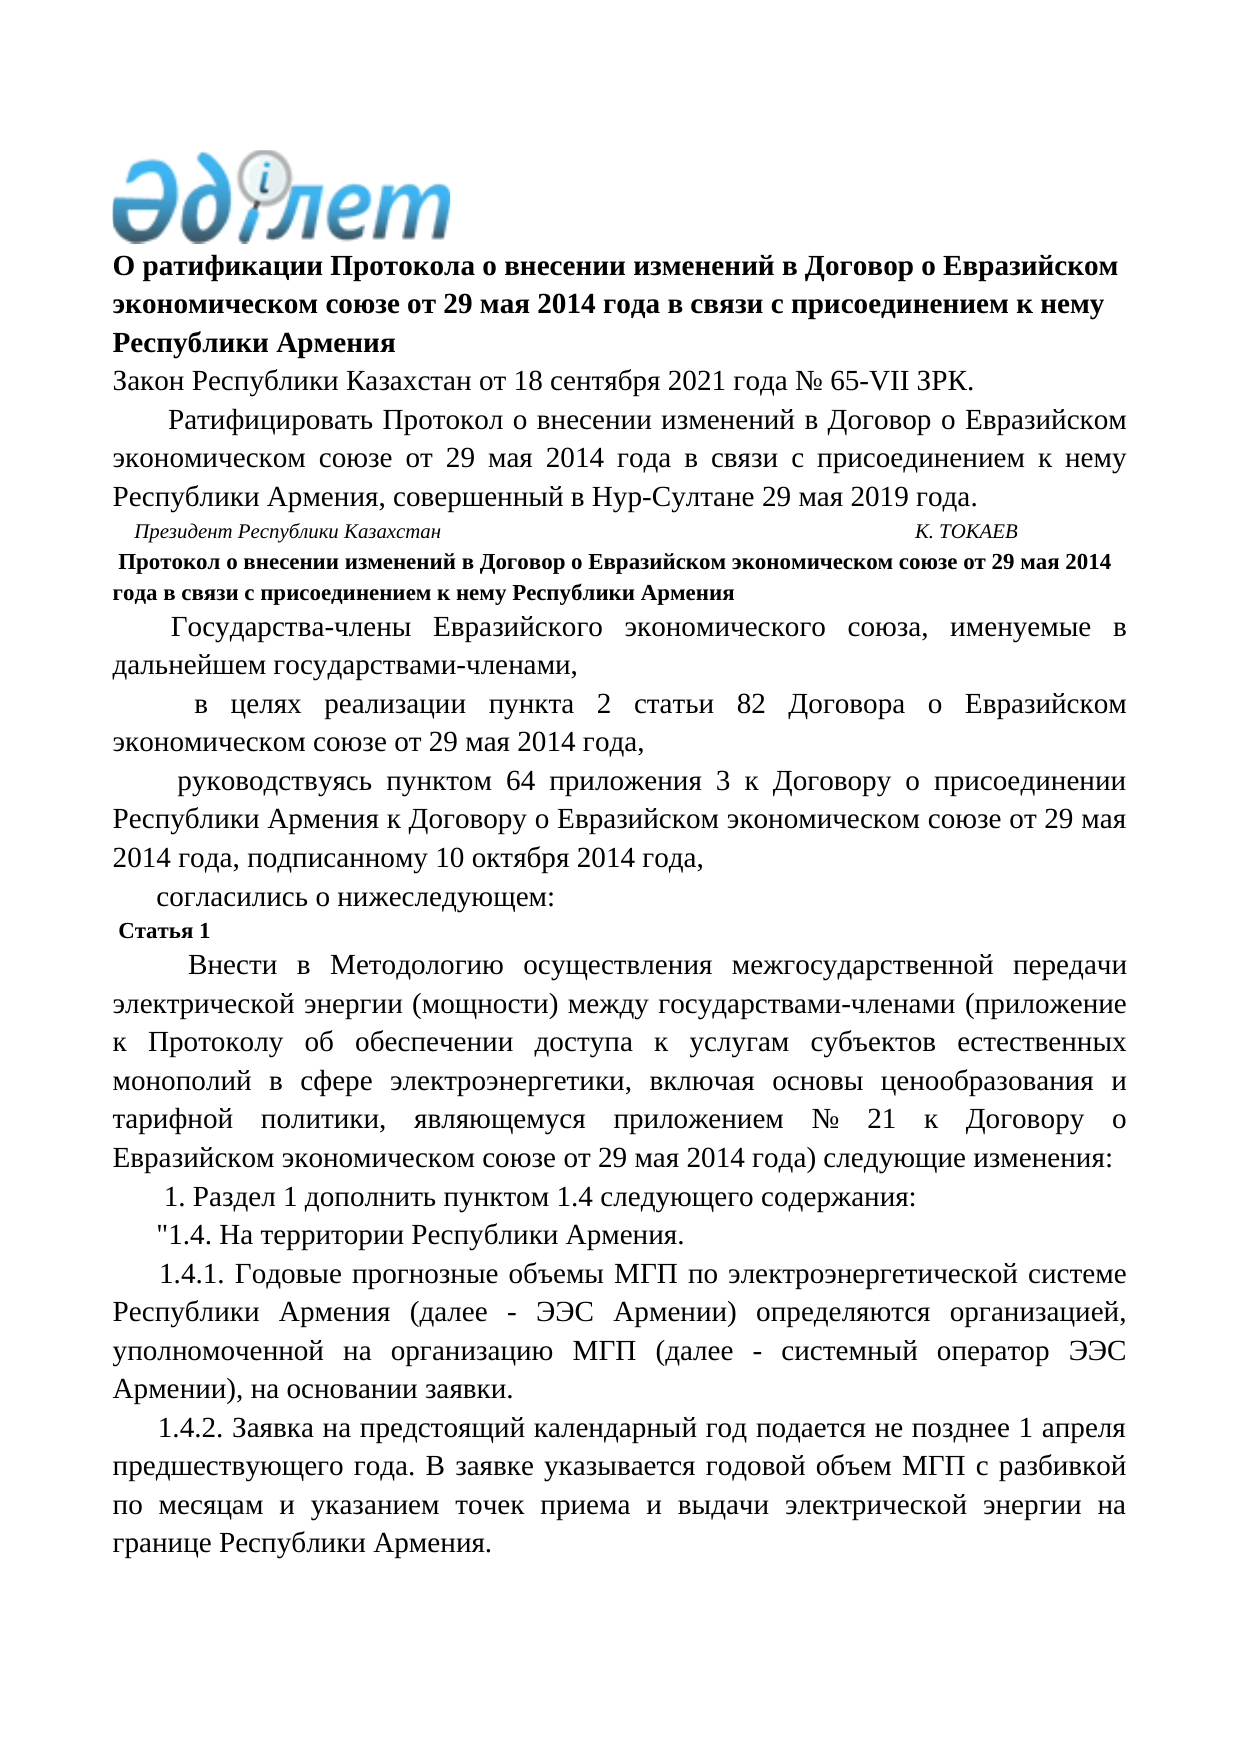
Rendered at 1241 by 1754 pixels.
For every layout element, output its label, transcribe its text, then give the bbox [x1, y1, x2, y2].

text Государства-члены Евразийского экономического союза, именуемые в дальнейшем государствами-членами, [112, 609, 1128, 681]
text "1.4. На территории Республики Армения. [112, 1217, 1128, 1251]
text Закон Республики Казахстан от 18 сентября 2021 года № 65-VII ЗРК. [112, 363, 1128, 397]
text 1.4.2. Заявка на предстоящий календарный год подается не позднее 1 апреля предшествующего года. В заявке указывается годовой объем МГП с разбивкой по месяцам и указанием точек приема и выдачи электрической энергии на границе Республики Армения. [112, 1410, 1128, 1559]
text в целях реализации пункта 2 статьи 82 Договора о Евразийском экономическом союзе от 29 мая 2014 года, [112, 686, 1128, 758]
text руководствуясь пунктом 64 приложения 3 к Договору о присоединении Республики Армения к Договору о Евразийском экономическом союзе от 29 мая 2014 года, подписанному 10 октября 2014 года, [112, 763, 1128, 874]
text Ратифицировать Протокол о внесении изменений в Договор о Евразийском экономическом союзе от 29 мая 2014 года в связи с присоединением к нему Республики Армения, совершенный в Нур-Султане 29 мая 2019 года. [112, 402, 1128, 512]
text согласились о нижеследующем: [112, 879, 1128, 912]
text Протокол о внесении изменений в Договор о Евразийском экономическом союзе от 29 мая 2014 года в связи с присоединением к нему Республики Армения [112, 548, 1128, 605]
text О ратификации Протокола о внесении изменений в Договор о Евразийском экономическом союзе от 29 мая 2014 года в связи с присоединением к нему Республики Армения [112, 248, 1128, 358]
text Статья 1 [112, 917, 1128, 943]
table_header К. ТОКАЕВ [913, 518, 1240, 548]
text 1. Раздел 1 дополнить пунктом 1.4 следующего содержания: [112, 1179, 1128, 1212]
text Внести в Методологию осуществления межгосударственной передачи электрической энергии (мощности) между государствами-членами (приложение к Протоколу об обеспечении доступа к услугам субъектов естественных монополий в сфере электроэнергетики, включая основы ценообразования и тарифной политики, являющемуся приложением № 21 к Договору о Евразийском экономическом союзе от 29 мая 2014 года) следующие изменения: [112, 947, 1128, 1174]
picture [112, 150, 451, 244]
table_header Президент Республики Казахстан [101, 518, 913, 548]
text 1.4.1. Годовые прогнозные объемы МГП по электроэнергетической системе Республики Армения (далее - ЭЭС Армении) определяются организацией, уполномоченной на организацию МГП (далее - системный оператор ЭЭС Армении), на основании заявки. [112, 1256, 1128, 1405]
